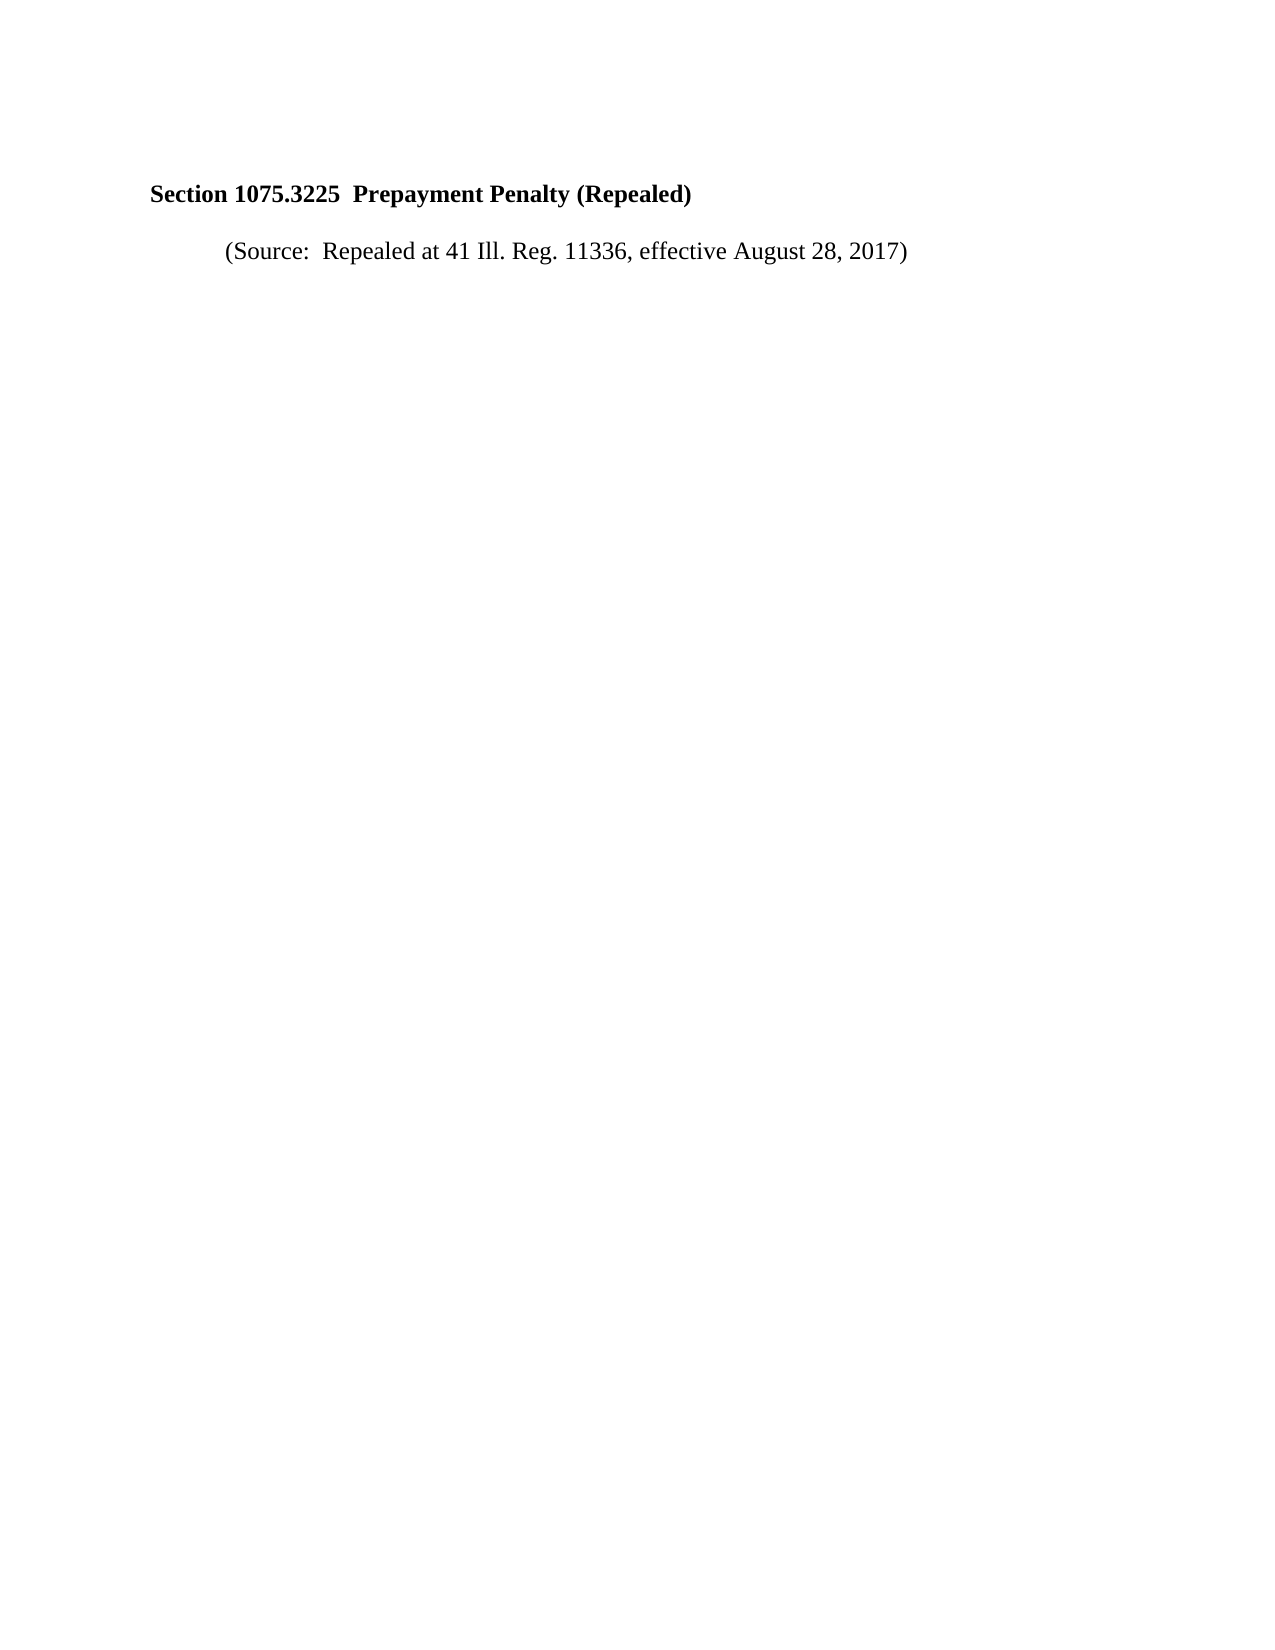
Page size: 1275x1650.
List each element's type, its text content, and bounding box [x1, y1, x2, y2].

text Section 1075.3225 Prepayment Penalty (Repealed) [150, 179, 1125, 207]
text (Source: Repealed at 41 Ill. Reg. 11336, effective August 28, 2017) [225, 236, 1125, 265]
